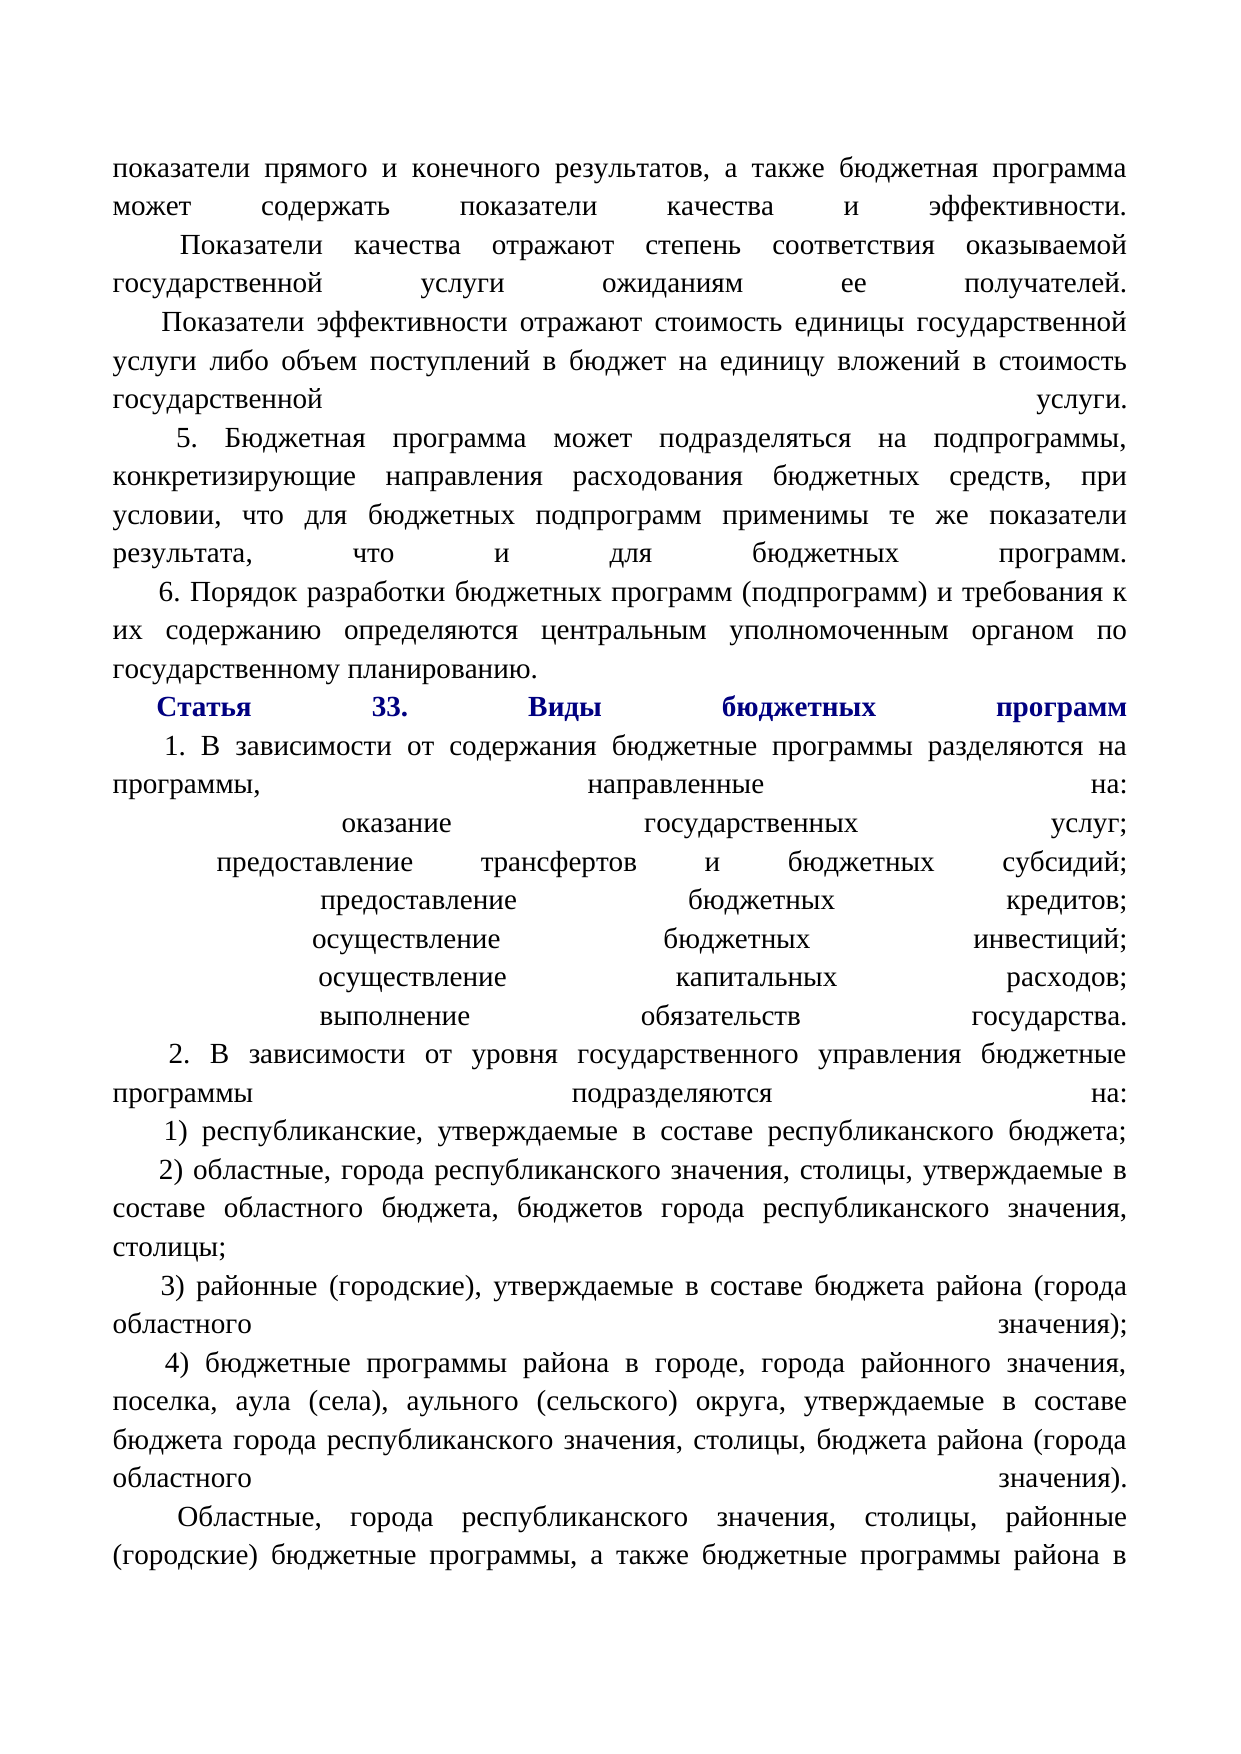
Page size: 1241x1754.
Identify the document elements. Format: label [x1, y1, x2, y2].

text [112, 689, 1128, 1571]
text [112, 150, 1128, 684]
